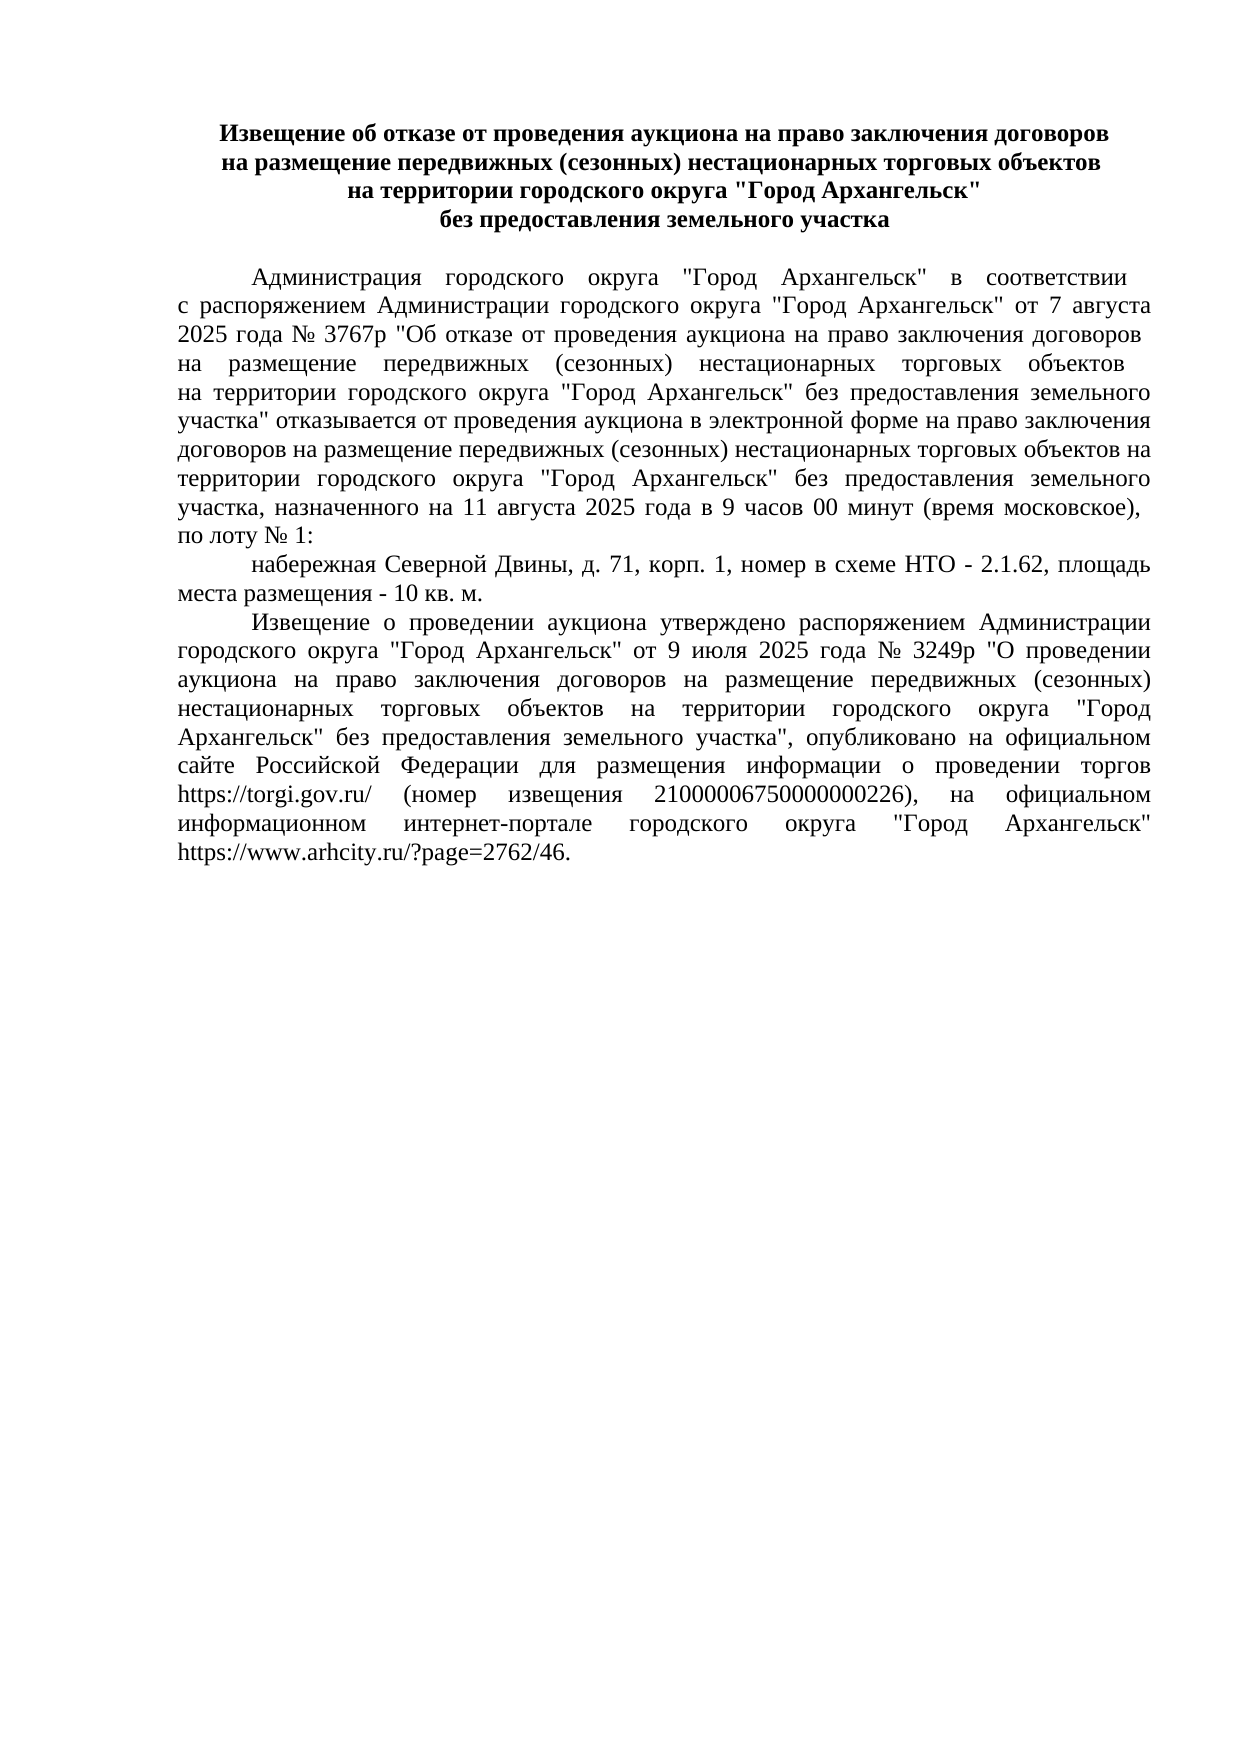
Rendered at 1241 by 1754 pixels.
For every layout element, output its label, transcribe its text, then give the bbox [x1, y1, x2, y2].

text Извещение об отказе от проведения аукциона на право заключения договоров [177, 118, 1152, 147]
text Администрация городского округа "Город Архангельск" в соответствии с распоряжением Администрации городского округа "Город Архангельск" от 7 августа 2025 года № 3767р "Об отказе от проведения аукциона на право заключения договоров на размещение передвижных (сезонных) нестационарных торговых объектов на территории городского округа "Город Архангельск" без предоставления земельного участка" отказывается от проведения аукциона в электронной форме на право заключения договоров на размещение передвижных (сезонных) нестационарных торговых объектов на территории городского округа "Город Архангельск" без предоставления земельного участка, назначенного на 11 августа 2025 года в 9 часов 00 минут (время московское), по лоту № 1: [177, 262, 1152, 549]
text без предоставления земельного участка [177, 204, 1152, 233]
text набережная Северной Двины, д. 71, корп. 1, номер в схеме НТО - 2.1.62, площадь места размещения - 10 кв. м. [177, 549, 1152, 607]
text Извещение о проведении аукциона утверждено распоряжением Администрации городского округа "Город Архангельск" от 9 июля 2025 года № 3249р "О проведении аукциона на право заключения договоров на размещение передвижных (сезонных) нестационарных торговых объектов на территории городского округа "Город Архангельск" без предоставления земельного участка", опубликовано на официальном сайте Российской Федерации для размещения информации о проведении торгов https://torgi.gov.ru/ (номер извещения 21000006750000000226), на официальном информационном интернет-портале городского округа "Город Архангельск" https://www.arhcity.ru/?page=2762/46. [177, 607, 1152, 866]
text на размещение передвижных (сезонных) нестационарных торговых объектов на территории городского округа "Город Архангельск" [177, 147, 1152, 204]
